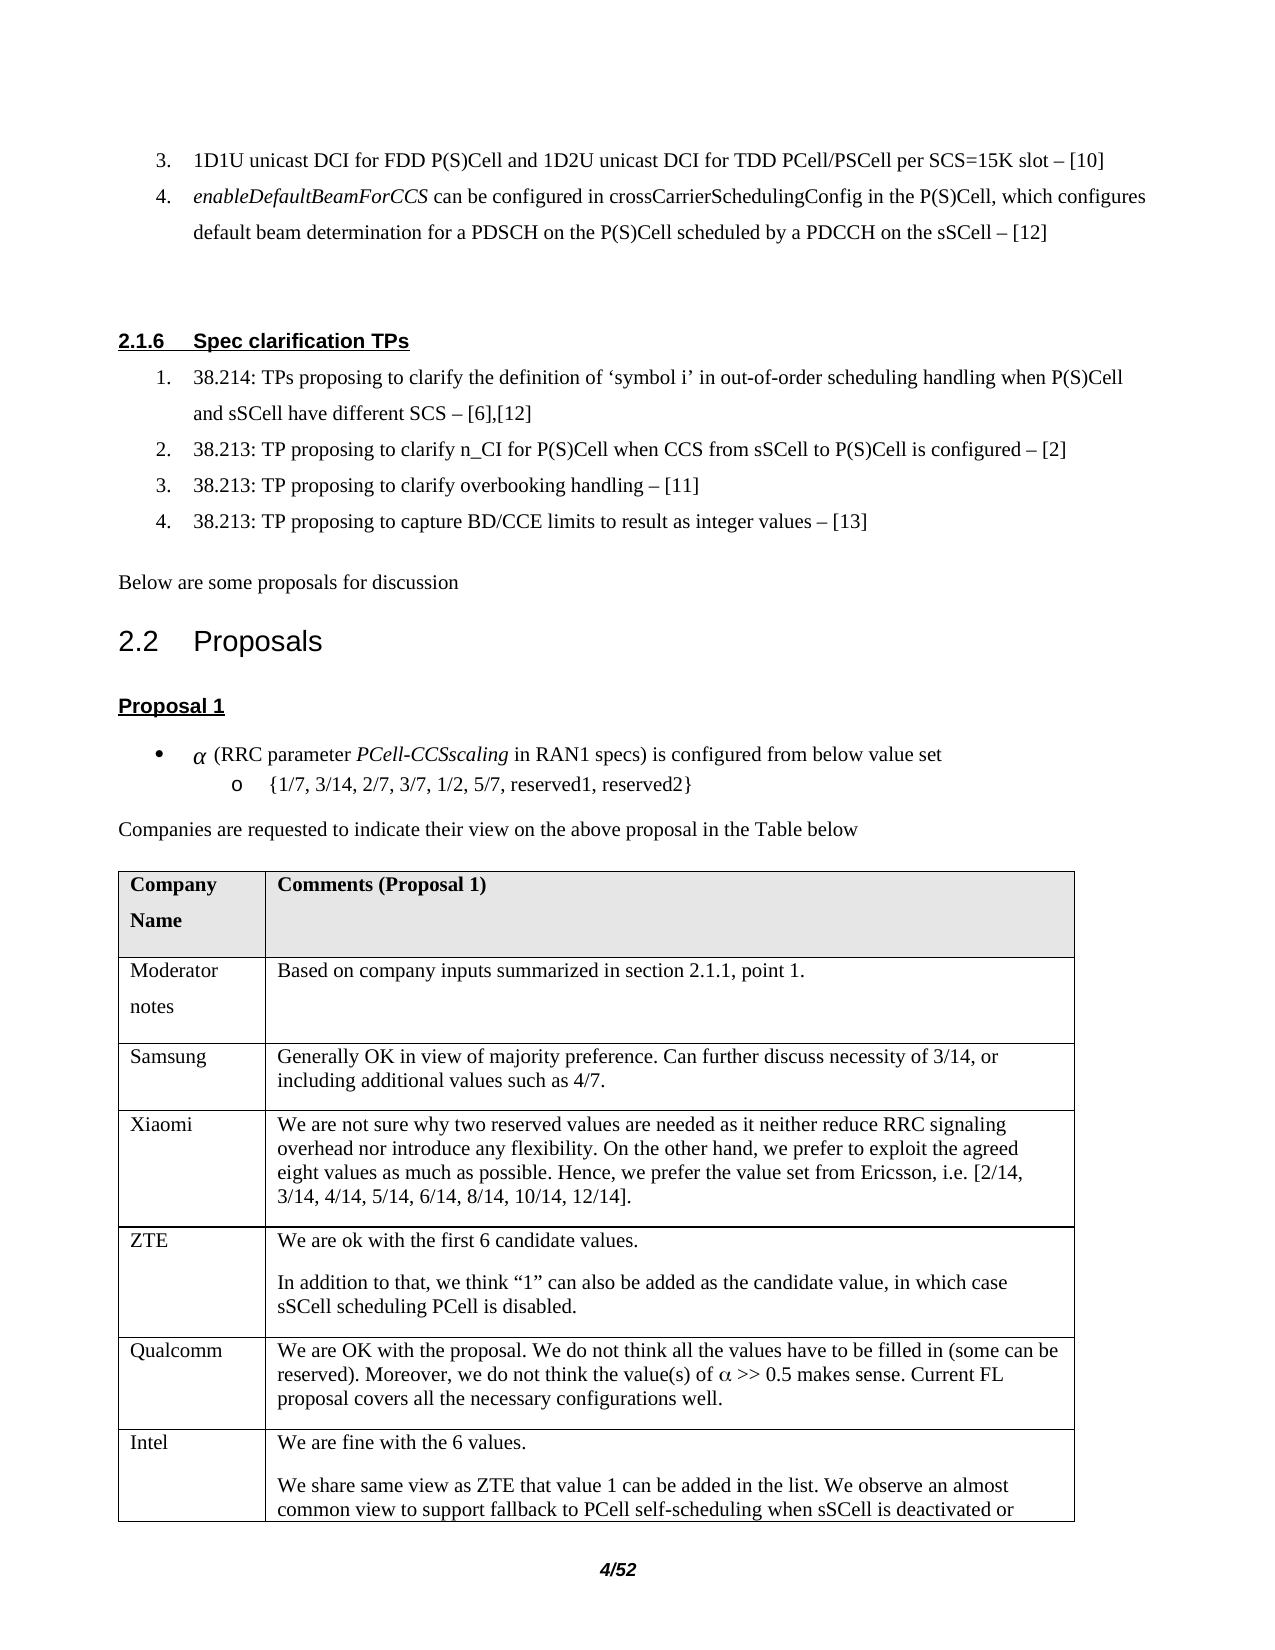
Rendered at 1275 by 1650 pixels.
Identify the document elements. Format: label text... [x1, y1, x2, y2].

list {1/7, 3/14, 2/7, 3/7, 1/2, 5/7, reserved1, reserved2} [231, 772, 1157, 798]
table_cell Qualcomm [119, 1338, 265, 1429]
list (RRC parameter PCell-CCSscaling in RAN1 specs) is configured from below value set [156, 742, 1157, 770]
table_header Comments (Proposal 1) [266, 872, 1074, 957]
list 38.213: TP proposing to capture BD/CCE limits to result as integer values – [13] [156, 509, 1157, 533]
table_cell We are ok with the first 6 candidate values. In addition to that, we think “1” can also be added as the candidate value, in which case sSCell scheduling PCell is disabled. [266, 1228, 1074, 1337]
table_cell Moderator notes [119, 958, 265, 1042]
table_cell We are OK with the proposal. We do not think all the values have to be filled in (some can be reserved). Moreover, we do not think the value(s) of  >> 0.5 makes sense. Current FL proposal covers all the necessary configurations well. [266, 1338, 1074, 1429]
text Below are some proposals for discussion [118, 569, 1157, 594]
table_cell Based on company inputs summarized in section 2.1.1, point 1. [266, 958, 1074, 1042]
list 38.213: TP proposing to clarify n_CI for P(S)Cell when CCS from sSCell to P(S)Cell is configured – [2] [156, 437, 1157, 461]
table_header Company Name [119, 872, 265, 957]
table_cell Generally OK in view of majority preference. Can further discuss necessity of 3/14, or including additional values such as 4/7. [266, 1044, 1074, 1110]
table_cell Samsung [119, 1044, 265, 1110]
list 38.214: TPs proposing to clarify the definition of ‘symbol i’ in out-of-order scheduling handling when P(S)Cell and sSCell have different SCS – [6],[12] [156, 365, 1157, 425]
table_cell ZTE [119, 1228, 265, 1337]
table_cell Xiaomi [119, 1111, 265, 1226]
list enableDefaultBeamForCCS can be configured in crossCarrierSchedulingConfig in the P(S)Cell, which configures default beam determination for a PDSCH on the P(S)Cell scheduled by a PDCCH on the sSCell – [12] [156, 184, 1157, 244]
text Companies are requested to indicate their view on the above proposal in the Table below [118, 816, 1157, 841]
table_cell We are not sure why two reserved values are needed as it neither reduce RRC signaling overhead nor introduce any flexibility. On the other hand, we prefer to exploit the agreed eight values as much as possible. Hence, we prefer the value set from Ericsson, i.e. [2/14, 3/14, 4/14, 5/14, 6/14, 8/14, 10/14, 12/14]. [266, 1111, 1074, 1226]
subtitle 2.2 Proposals [118, 624, 1157, 658]
list 38.213: TP proposing to clarify overbooking handling – [11] [156, 473, 1157, 497]
text Proposal 1 [118, 693, 1157, 717]
table_cell Intel [119, 1430, 265, 1521]
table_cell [266, 1430, 1074, 1521]
subtitle 2.1.6 Spec clarification TPs [118, 329, 1157, 353]
list 1D1U unicast DCI for FDD P(S)Cell and 1D2U unicast DCI for TDD PCell/PSCell per SCS=15K slot – [10] [156, 148, 1157, 172]
